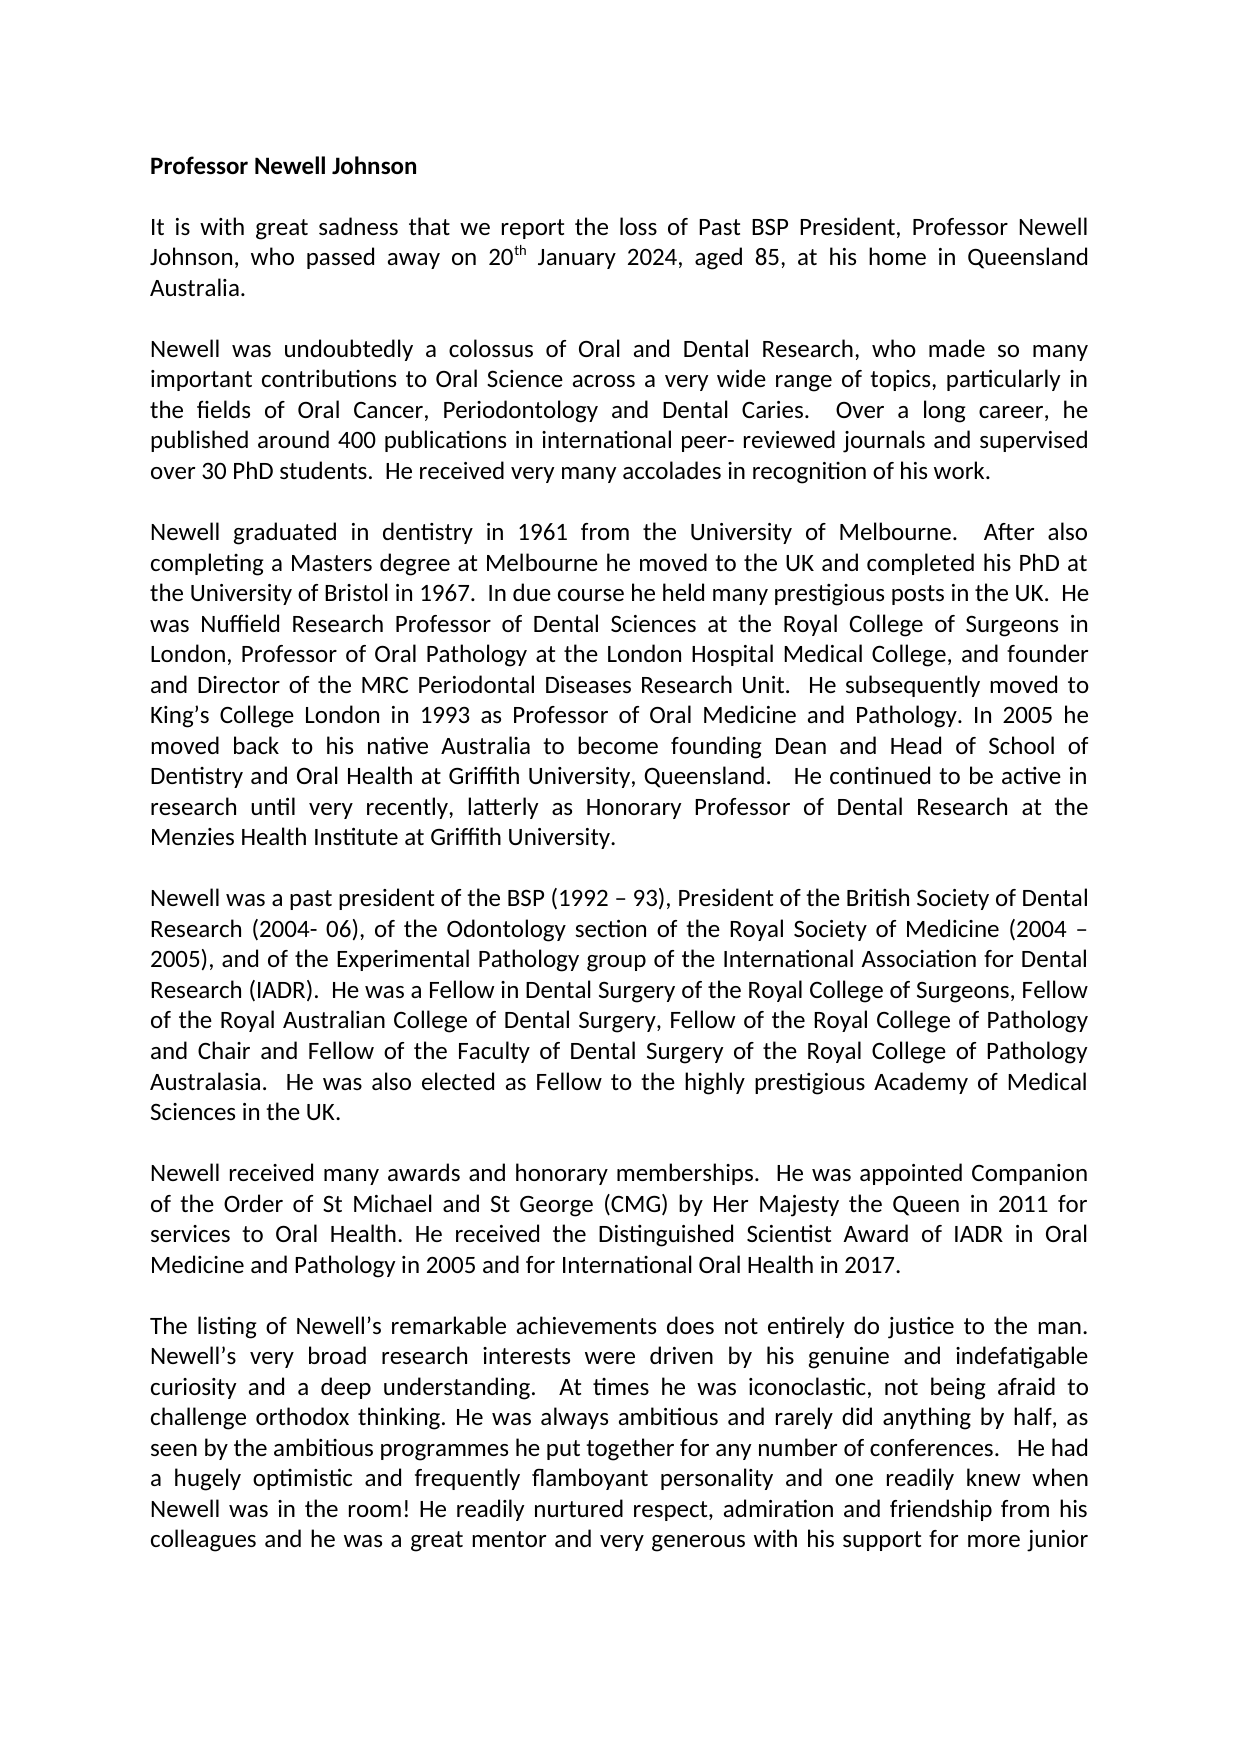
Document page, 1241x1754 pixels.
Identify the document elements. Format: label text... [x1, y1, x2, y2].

text Newell graduated in dentistry in 1961 from the University of Melbourne. After also completing a Masters degree at Melbourne he moved to the UK and completed his PhD at the University of Bristol in 1967. In due course he held many prestigious posts in the UK. He was Nuffield Research Professor of Dental Sciences at the Royal College of Surgeons in London, Professor of Oral Pathology at the London Hospital Medical College, and founder and Director of the MRC Periodontal Diseases Research Unit. He subsequently moved to King’s College London in 1993 as Professor of Oral Medicine and Pathology. In 2005 he moved back to his native Australia to become founding Dean and Head of School of Dentistry and Oral Health at Griffith University, Queensland. He continued to be active in research until very recently, latterly as Honorary Professor of Dental Research at the Menzies Health Institute at Griffith University. [150, 516, 1090, 852]
text It is with great sadness that we report the loss of Past BSP President, Professor Newell Johnson, who passed away on 20th January 2024, aged 85, at his home in Queensland Australia. [150, 211, 1090, 303]
text Professor Newell Johnson [150, 150, 1090, 181]
text Newell received many awards and honorary memberships. He was appointed Companion of the Order of St Michael and St George (CMG) by Her Majesty the Queen in 2011 for services to Oral Health. He received the Distinguished Scientist Award of IADR in Oral Medicine and Pathology in 2005 and for International Oral Health in 2017. [150, 1157, 1090, 1279]
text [150, 1310, 1090, 1554]
text Newell was a past president of the BSP (1992 – 93), President of the British Society of Dental Research (2004- 06), of the Odontology section of the Royal Society of Medicine (2004 – 2005), and of the Experimental Pathology group of the International Association for Dental Research (IADR). He was a Fellow in Dental Surgery of the Royal College of Surgeons, Fellow of the Royal Australian College of Dental Surgery, Fellow of the Royal College of Pathology and Chair and Fellow of the Faculty of Dental Surgery of the Royal College of Pathology Australasia. He was also elected as Fellow to the highly prestigious Academy of Medical Sciences in the UK. [150, 882, 1090, 1127]
text Newell was undoubtedly a colossus of Oral and Dental Research, who made so many important contributions to Oral Science across a very wide range of topics, particularly in the fields of Oral Cancer, Periodontology and Dental Caries. Over a long career, he published around 400 publications in international peer- reviewed journals and supervised over 30 PhD students. He received very many accolades in recognition of his work. [150, 333, 1090, 486]
